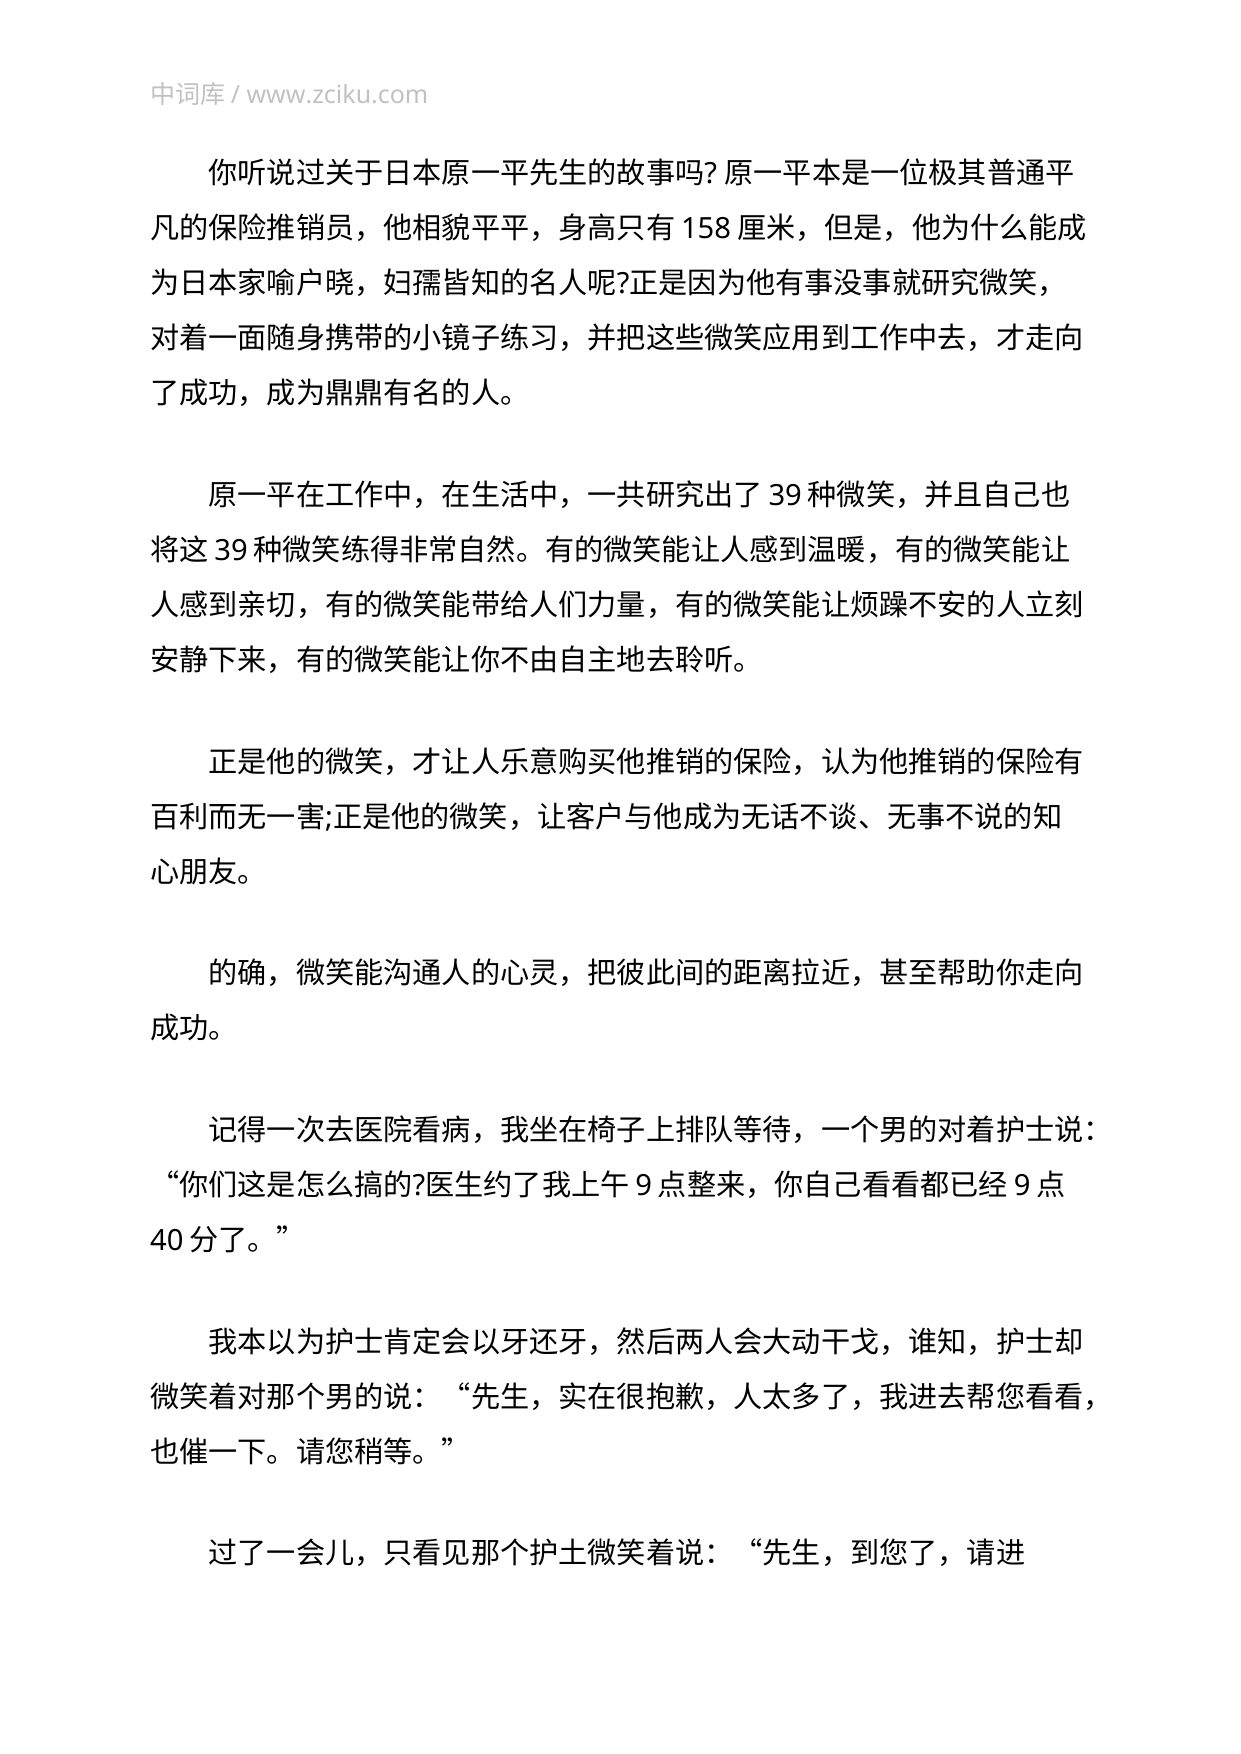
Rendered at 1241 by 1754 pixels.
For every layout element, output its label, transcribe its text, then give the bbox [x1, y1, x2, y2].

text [150, 1530, 1090, 1572]
text 我本以为护士肯定会以牙还牙，然后两人会大动干戈，谁知，护士却微笑着对那个男的说：“先生，实在很抱歉，人太多了，我进去帮您看看，也催一下。请您稍等。” [150, 1318, 1090, 1471]
text 正是他的微笑，才让人乐意购买他推销的保险，认为他推销的保险有百利而无一害;正是他的微笑，让客户与他成为无话不谈、无事不说的知心朋友。 [150, 738, 1090, 891]
text 原一平在工作中，在生活中，一共研究出了39种微笑，并且自己也将这39种微笑练得非常自然。有的微笑能让人感到温暖，有的微笑能让人感到亲切，有的微笑能带给人们力量，有的微笑能让烦躁不安的人立刻安静下来，有的微笑能让你不由自主地去聆听。 [150, 472, 1090, 679]
text 记得一次去医院看病，我坐在椅子上排队等待，一个男的对着护士说：“你们这是怎么搞的?医生约了我上午9点整来，你自己看看都已经9点40分了。” [150, 1107, 1090, 1259]
text 的确，微笑能沟通人的心灵，把彼此间的距离拉近，甚至帮助你走向成功。 [150, 950, 1090, 1047]
text 你听说过关于日本原一平先生的故事吗? 原一平本是一位极其普通平凡的保险推销员，他相貌平平，身高只有158厘米，但是，他为什么能成为日本家喻户晓，妇孺皆知的名人呢?正是因为他有事没事就研究微笑，对着一面随身携带的小镜子练习，并把这些微笑应用到工作中去，才走向了成功，成为鼎鼎有名的人。 [150, 150, 1090, 412]
